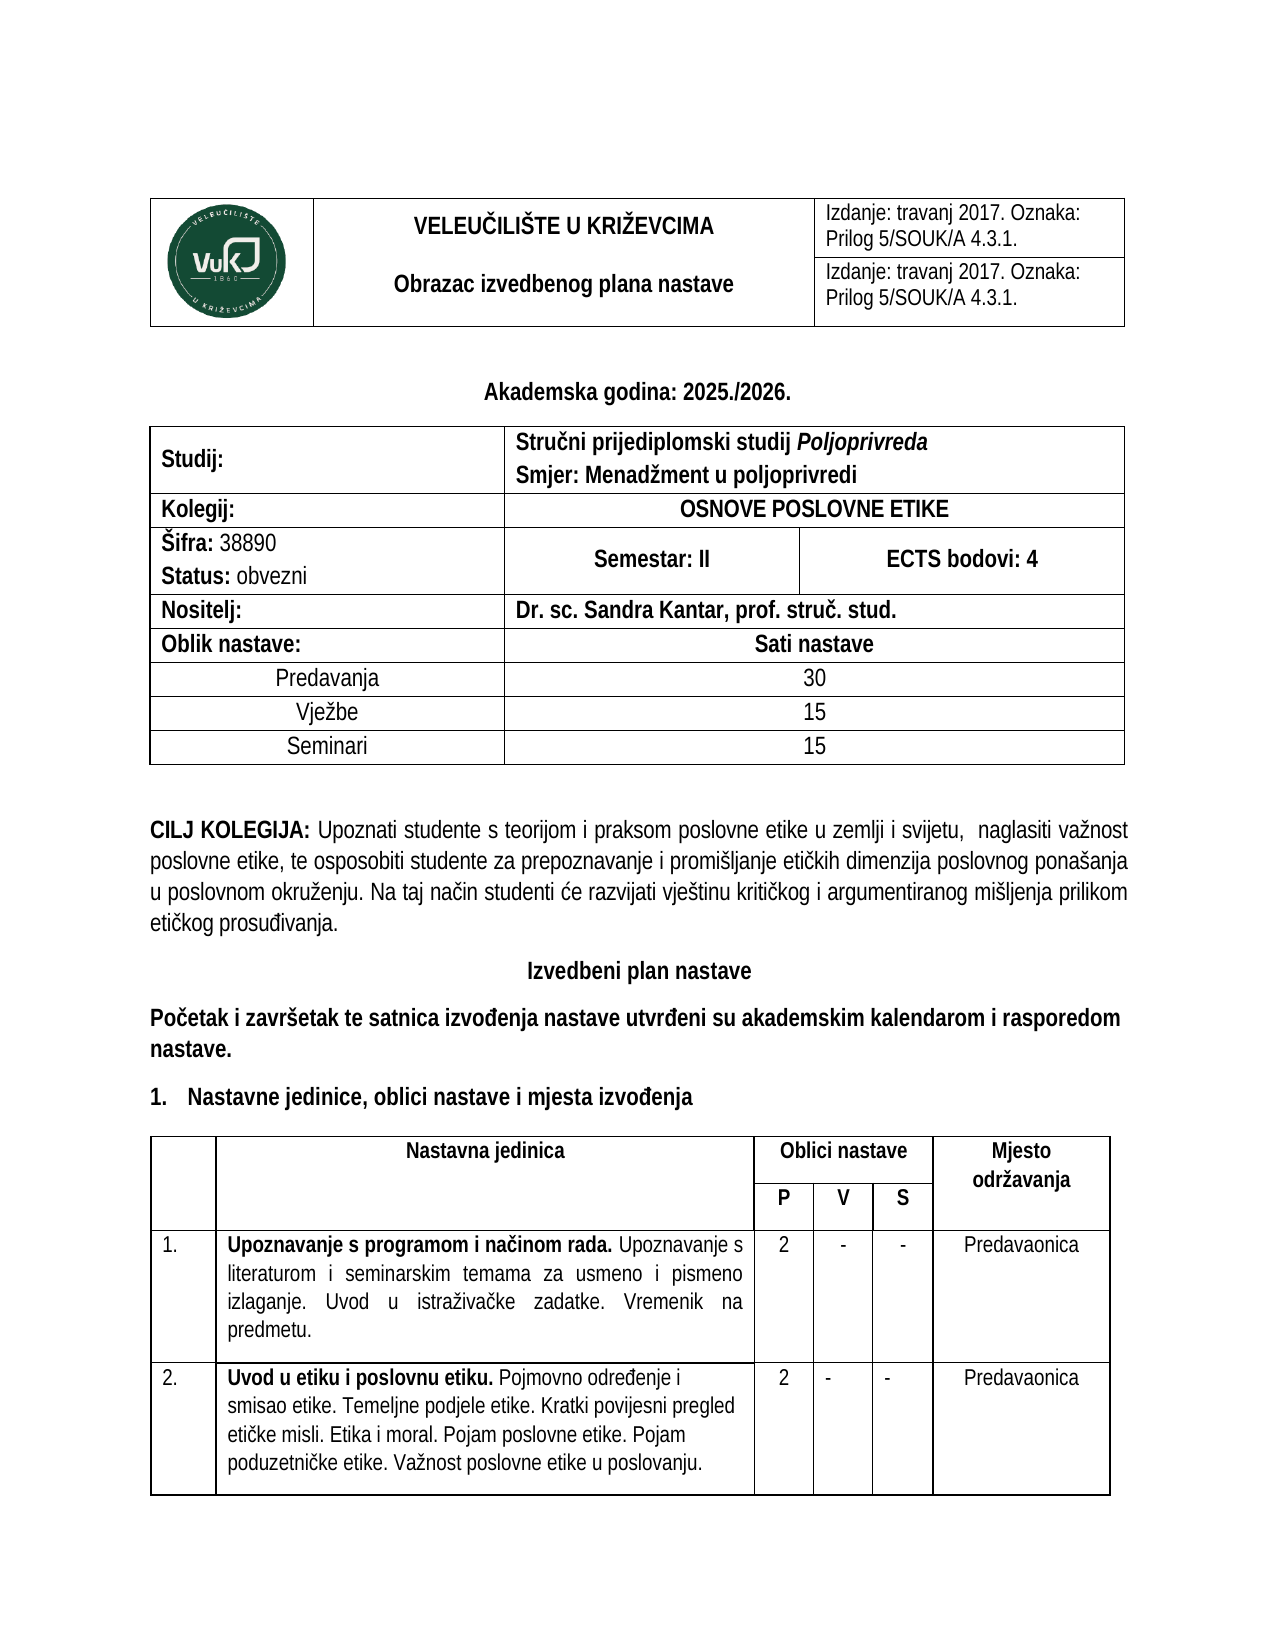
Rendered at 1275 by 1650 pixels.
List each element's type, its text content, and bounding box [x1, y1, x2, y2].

table_cell Predavaonica [934, 1363, 1109, 1494]
table_cell Kolegij: [151, 494, 504, 527]
table_cell Semestar: II [505, 528, 799, 594]
table_cell Sati nastave [505, 629, 1124, 662]
table_cell Predavanja [151, 663, 504, 696]
table_cell Izdanje: travanj 2017. Oznaka: Prilog 5/SOUK/A 4.3.1. [815, 258, 1124, 326]
table_header VELEUČILIŠTE U KRIŽEVCIMA Obrazac izvedbenog plana nastave [314, 199, 814, 326]
table_cell 15 [505, 697, 1124, 730]
table_cell Predavaonica [934, 1231, 1109, 1362]
table_cell - [814, 1363, 872, 1494]
table_cell 1. [152, 1231, 215, 1362]
table_cell Uvod u etiku i poslovnu etiku. Pojmovno određenje i smisao etike. Temeljne podjele etike. Kratki povijesni pregled etičke misli. Etika i moral. Pojam poslovne etike. Pojam poduzetničke etike. Važnost poslovne etike u poslovanju. [217, 1364, 754, 1494]
table_header Studij: [151, 427, 504, 493]
table_cell 2 [755, 1363, 813, 1494]
table_cell 2 [755, 1231, 813, 1362]
table_cell 15 [505, 731, 1124, 764]
table_cell Upoznavanje s programom i načinom rada. Upoznavanje s literaturom i seminarskim temama za usmeno i pismeno izlaganje. Uvod u istraživačke zadatke. Vremenik na predmetu. [217, 1231, 754, 1362]
table_cell Oblik nastave: [151, 629, 504, 662]
text Početak i završetak te satnica izvođenja nastave utvrđeni su akademskim kalendarom i rasporedom nastave. [150, 1003, 1127, 1063]
table_header Oblici nastave [755, 1137, 932, 1183]
table_header [152, 1137, 215, 1229]
table_cell OSNOVE POSLOVNE ETIKE [505, 494, 1124, 527]
table_header Nastavna jedinica [217, 1137, 753, 1229]
table_cell Nositelj: [151, 595, 504, 628]
table_cell V [814, 1184, 872, 1229]
table_cell 2. [152, 1363, 215, 1494]
table_cell Dr. sc. Sandra Kantar, prof. struč. stud. [505, 595, 1124, 628]
table_header [151, 199, 313, 326]
table_header Izdanje: travanj 2017. Oznaka: Prilog 5/SOUK/A 4.3.1. [815, 199, 1124, 257]
table_cell S [874, 1184, 932, 1229]
table_header Mjesto održavanja [934, 1137, 1109, 1229]
table_cell 30 [505, 663, 1124, 696]
table_cell P [755, 1184, 813, 1229]
table_header Stručni prijediplomski studij Poljoprivreda Smjer: Menadžment u poljoprivredi [505, 427, 1124, 493]
table_cell Seminari [151, 731, 504, 764]
list Nastavne jedinice, oblici nastave i mjesta izvođenja [150, 1082, 1127, 1111]
table_cell ECTS bodovi: 4 [800, 528, 1124, 594]
text Akademska godina: 2025./2026. [150, 377, 1125, 405]
text Izvedbeni plan nastave [150, 956, 1129, 984]
table_cell Vježbe [151, 697, 504, 730]
table_cell - [814, 1231, 872, 1362]
table_cell - [873, 1231, 932, 1362]
table_cell Šifra: 38890 Status: obvezni [151, 528, 504, 594]
table_cell - [873, 1363, 932, 1494]
text CILJ KOLEGIJA: Upoznati studente s teorijom i praksom poslovne etike u zemlji i svijetu, naglasiti važnost poslovne etike, te osposobiti studente za prepoznavanje i promišljanje etičkih dimenzija poslovnog ponašanja u poslovnom okruženju. Na taj način studenti će razvijati vještinu kritičkog i argumentiranog mišljenja prilikom etičkog prosuđivanja. [150, 815, 1129, 937]
picture [161, 198, 292, 324]
